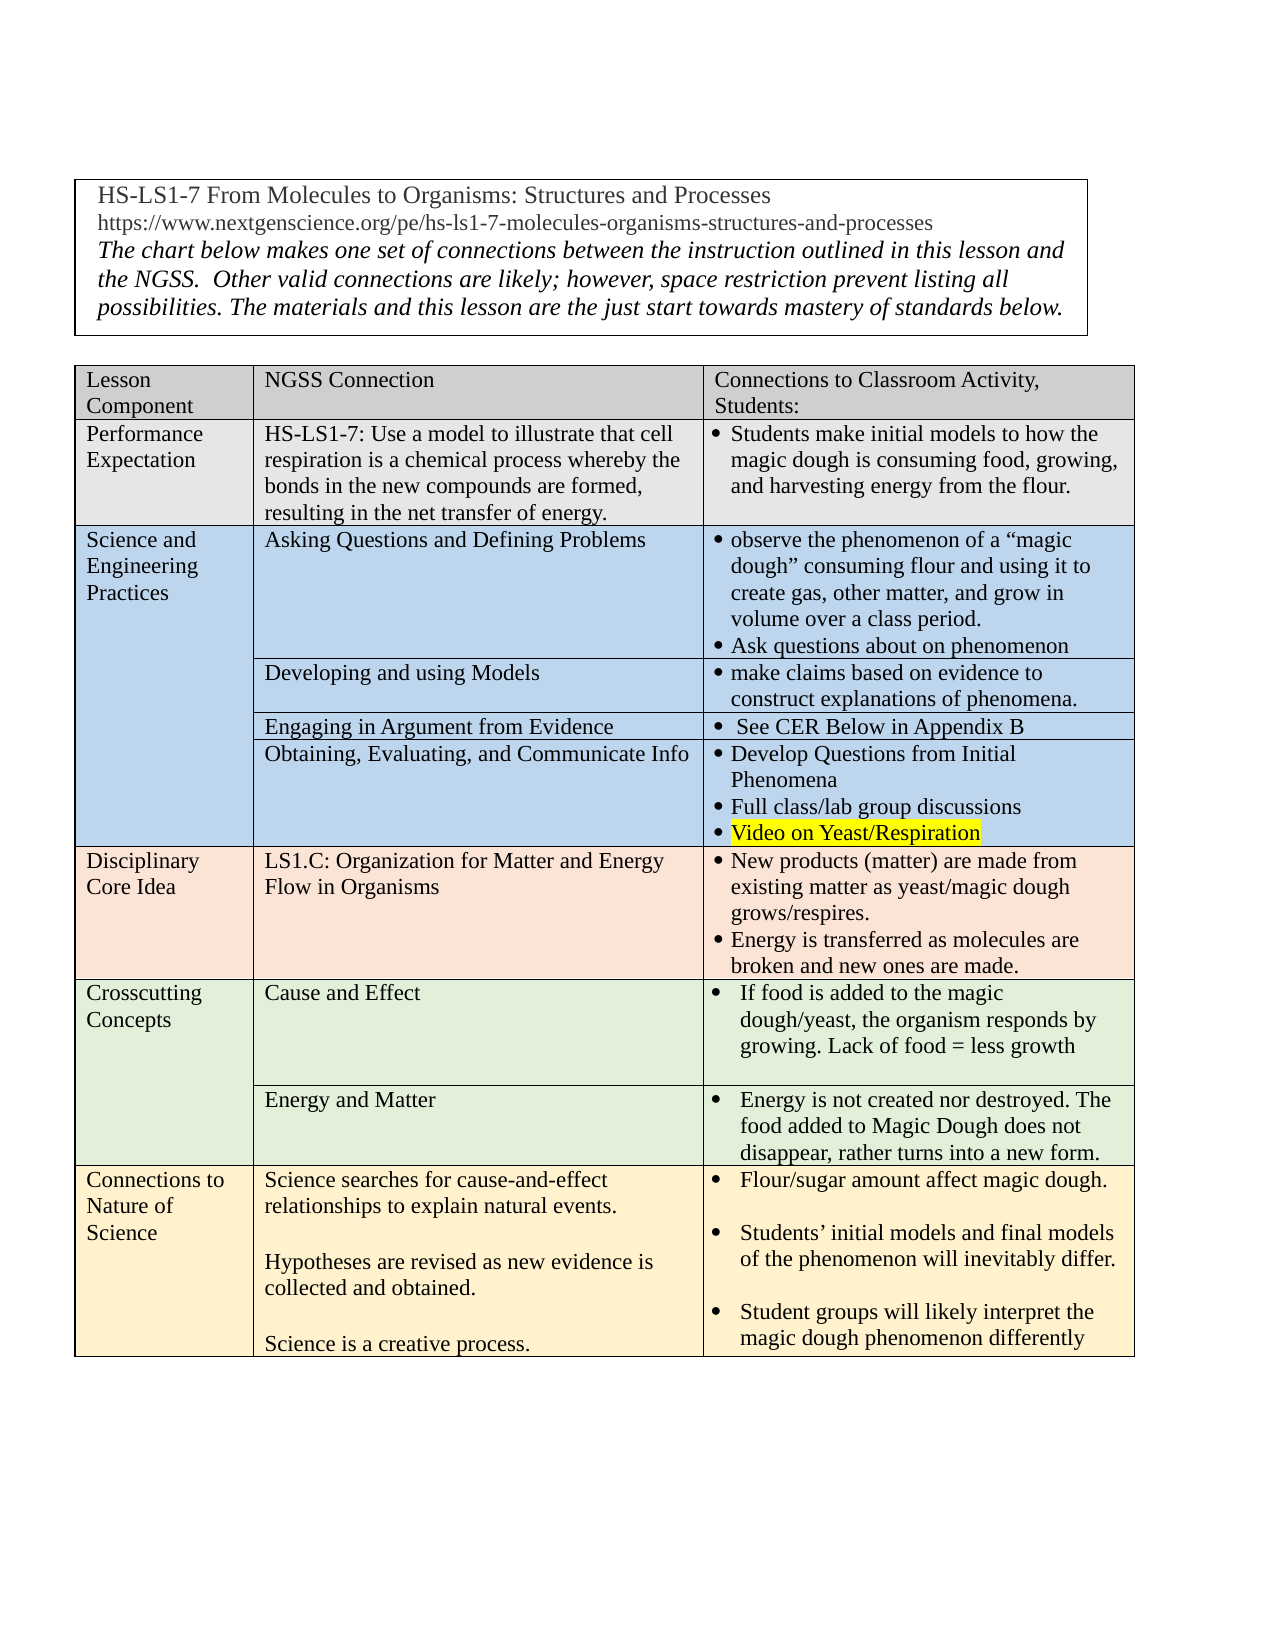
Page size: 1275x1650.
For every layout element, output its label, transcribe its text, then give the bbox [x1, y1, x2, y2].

table_header HS-LS1-7 From Molecules to Organisms: Structures and Processes https://www.nextgenscience.org/pe/hs-ls1-7-molecules-organisms-structures-and-processes The chart below makes one set of connections between the instruction outlined in this lesson and the NGSS. Other valid connections are likely; however, space restriction prevent listing all possibilities. The materials and this lesson are the just start towards mastery of standards below. [76, 180, 1087, 335]
table_cell Develop Questions from Initial Phenomena Full class/lab group discussions Video on Yeast/Respiration [704, 740, 1134, 846]
table_cell Crosscutting Concepts [76, 980, 253, 1165]
table_cell Science searches for cause-and-effect relationships to explain natural events. Hypotheses are revised as new evidence is collected and obtained. Science is a creative process. [254, 1166, 703, 1356]
table_cell Engaging in Argument from Evidence [254, 713, 703, 739]
table_cell make claims based on evidence to construct explanations of phenomena. [704, 659, 1134, 712]
table_cell Performance Expectation [76, 420, 253, 525]
table_cell Energy is not created nor destroyed. The food added to Magic Dough does not disappear, rather turns into a new form. [704, 1086, 1134, 1165]
table_header Lesson Component [76, 366, 253, 419]
table_cell Connections to Nature of Science [76, 1166, 253, 1356]
table_cell Disciplinary Core Idea [76, 847, 253, 978]
table_cell Asking Questions and Defining Problems [254, 526, 703, 658]
table_cell Science and Engineering Practices [76, 526, 253, 846]
table_cell LS1.C: Organization for Matter and Energy Flow in Organisms [254, 847, 703, 978]
table_cell observe the phenomenon of a “magic dough” consuming flour and using it to create gas, other matter, and grow in volume over a class period. Ask questions about on phenomenon [704, 526, 1134, 658]
table_cell See CER Below in Appendix B [704, 713, 1134, 739]
table_cell HS-LS1-7: Use a model to illustrate that cell respiration is a chemical process whereby the bonds in the new compounds are formed, resulting in the net transfer of energy. [254, 420, 703, 525]
table_cell If food is added to the magic dough/yeast, the organism responds by growing. Lack of food = less growth [704, 980, 1134, 1085]
table_cell Developing and using Models [254, 659, 703, 712]
table_header NGSS Connection [254, 366, 703, 419]
table_header Connections to Classroom Activity, Students: [704, 366, 1134, 419]
table_cell Students make initial models to how the magic dough is consuming food, growing, and harvesting energy from the flour. [704, 420, 1134, 525]
table_cell Obtaining, Evaluating, and Communicate Info [254, 740, 703, 846]
table_cell Energy and Matter [254, 1086, 703, 1165]
table_cell Flour/sugar amount affect magic dough. Students’ initial models and final models of the phenomenon will inevitably differ. Student groups will likely interpret the magic dough phenomenon differently [704, 1166, 1134, 1356]
table_cell New products (matter) are made from existing matter as yeast/magic dough grows/respires. Energy is transferred as molecules are broken and new ones are made. [704, 847, 1134, 978]
table_cell Cause and Effect [254, 980, 703, 1085]
